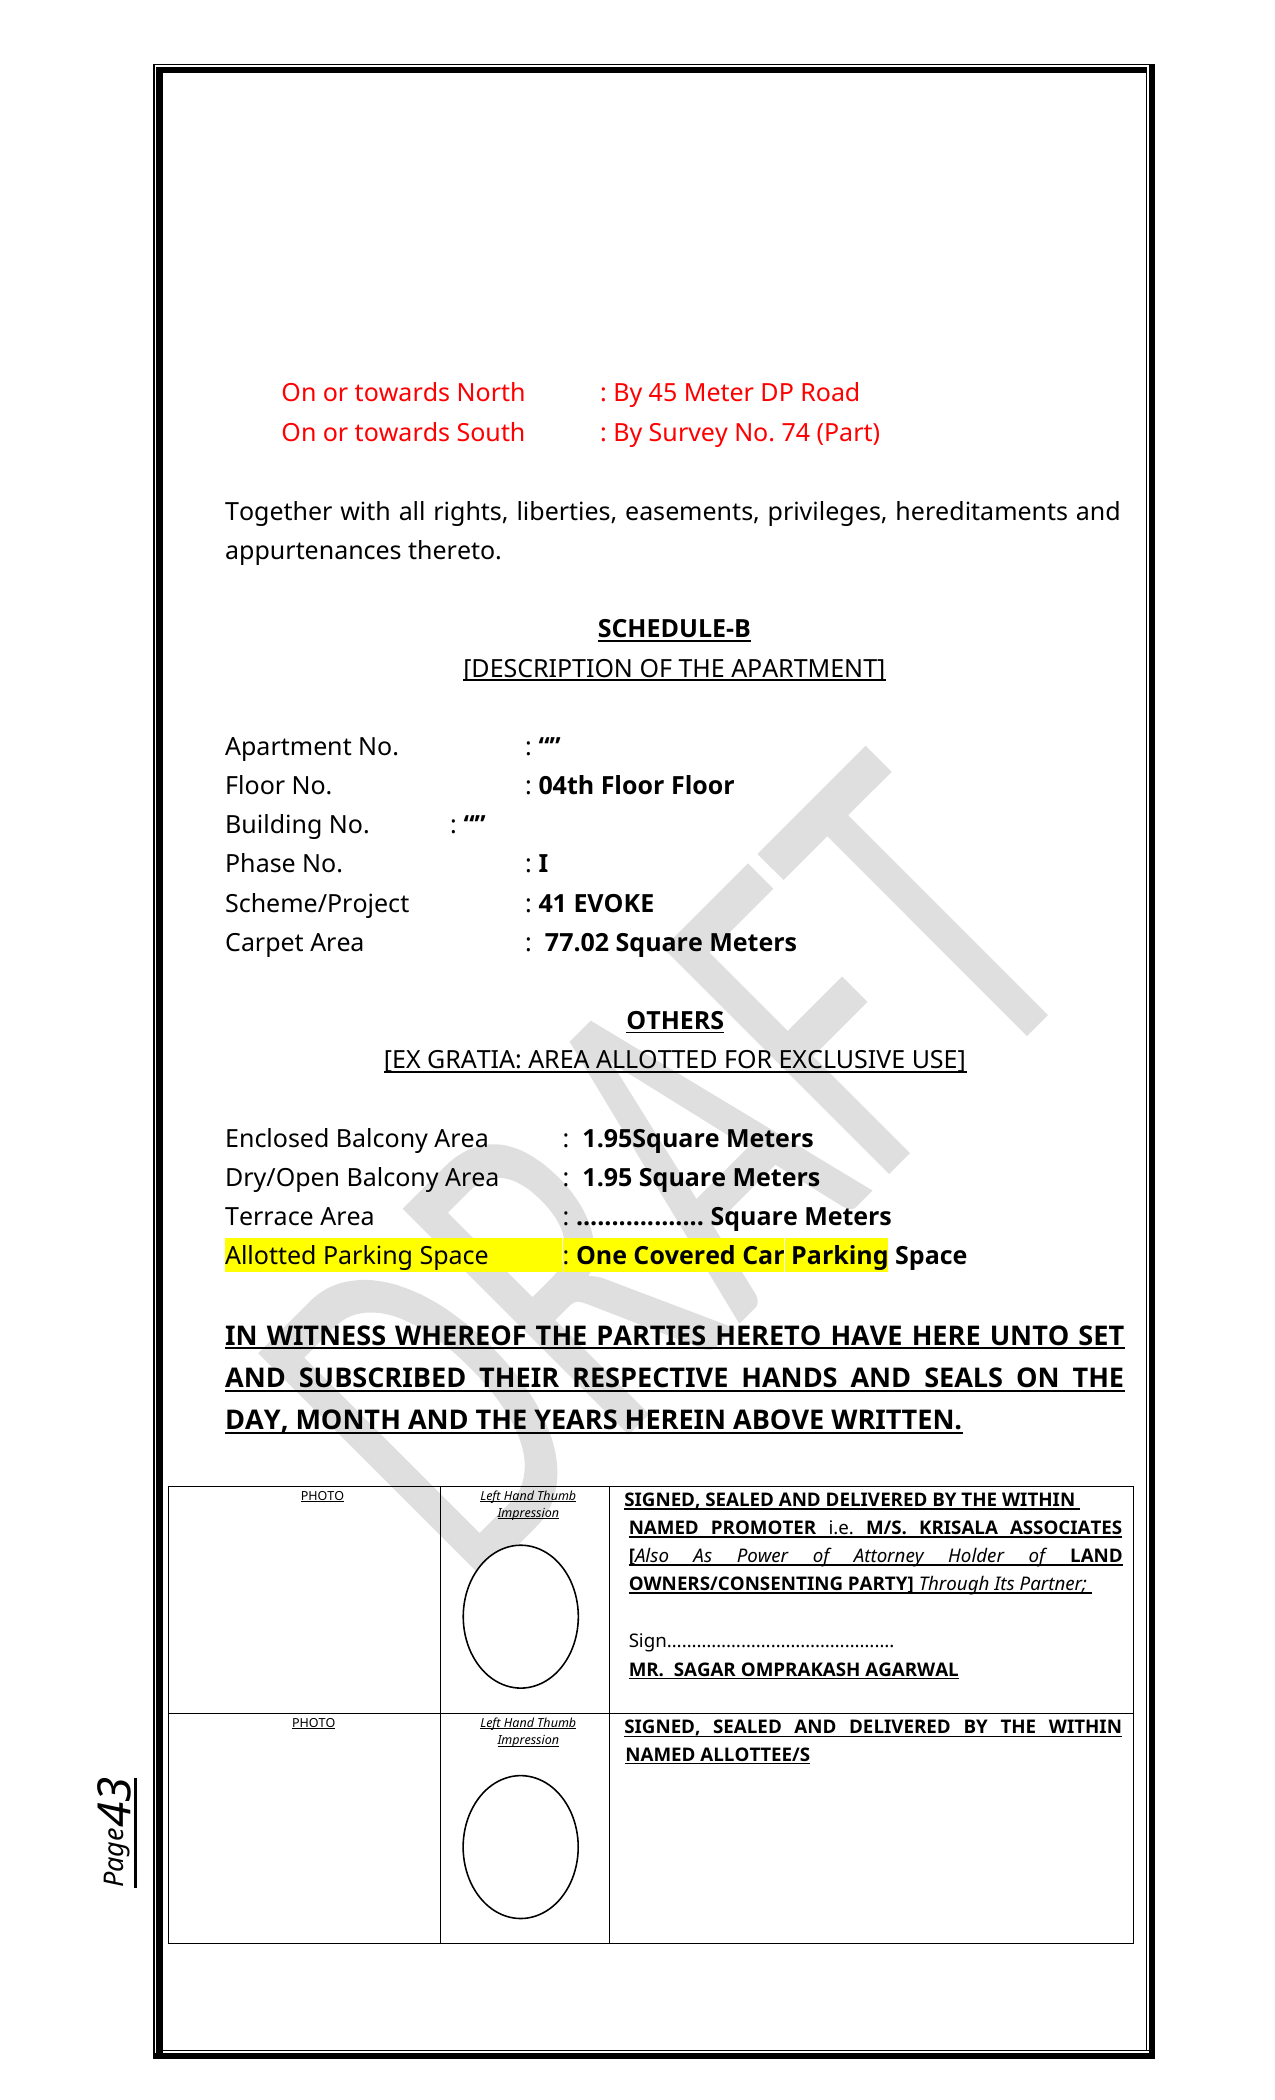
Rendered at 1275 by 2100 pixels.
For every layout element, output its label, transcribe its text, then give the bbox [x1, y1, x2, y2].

text Phase No. : I [225, 846, 1125, 880]
table_header Left Hand Thumb Impression [441, 1487, 609, 1713]
table_cell PHOTO [169, 1714, 440, 1943]
text Allotted Parking Space : One Covered Car Parking Space [888, 1238, 1125, 1272]
text Carpet Area : 77.02 Square Meters [225, 924, 1125, 958]
text Dry/Open Balcony Area : 1.95 Square Meters [225, 1159, 1125, 1193]
text IN WITNESS WHEREOF THE PARTIES HERETO HAVE HERE UNTO SET AND SUBSCRIBED THEIR RESPECTIVE HANDS AND SEALS ON THE DAY, MONTH AND THE YEARS HEREIN ABOVE WRITTEN. [225, 1349, 1125, 1390]
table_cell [610, 1714, 1133, 1943]
text [EX GRATIA: AREA ALLOTTED FOR EXCLUSIVE USE] [225, 1042, 1125, 1076]
text Enclosed Balcony Area : 1.95Square Meters [225, 1120, 1125, 1154]
text IN WITNESS WHEREOF THE PARTIES HERETO HAVE HERE UNTO SET AND SUBSCRIBED THEIR RESPECTIVE HANDS AND SEALS ON THE DAY, MONTH AND THE YEARS HEREIN ABOVE WRITTEN. [225, 1316, 1125, 1347]
text IN WITNESS WHEREOF THE PARTIES HERETO HAVE HERE UNTO SET AND SUBSCRIBED THEIR RESPECTIVE HANDS AND SEALS ON THE DAY, MONTH AND THE YEARS HEREIN ABOVE WRITTEN. [225, 1392, 1125, 1438]
text Together with all rights, liberties, easements, privileges, hereditaments and appurtenances thereto. [225, 493, 1122, 567]
text SCHEDULE-B [225, 611, 1124, 645]
table_header SIGNED, SEALED AND DELIVERED BY THE WITHIN NAMED PROMOTER i.e. M/S. KRISALA ASSOCIATES [Also As Power of Attorney Holder of LAND OWNERS/CONSENTING PARTY] Through Its Partner; Sign………………………………………. MR. SAGAR OMPRAKASH AGARWAL [610, 1487, 1133, 1713]
text Floor No. : 04th Floor Floor [225, 768, 1125, 802]
text Scheme/Project : 41 EVOKE [225, 885, 1125, 919]
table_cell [441, 1714, 609, 1943]
text Apartment No. : “” [225, 728, 1125, 763]
table_header PHOTO [169, 1487, 440, 1713]
text OTHERS [225, 1003, 1125, 1037]
text Building No. : “” [225, 807, 1125, 841]
text On or towards South : By Survey No. 74 (Part) [281, 414, 1125, 448]
text On or towards North : By 45 Meter DP Road [281, 375, 1125, 409]
text [DESCRIPTION OF THE APARTMENT] [225, 650, 1124, 684]
text Terrace Area : .................. Square Meters [225, 1198, 1125, 1233]
